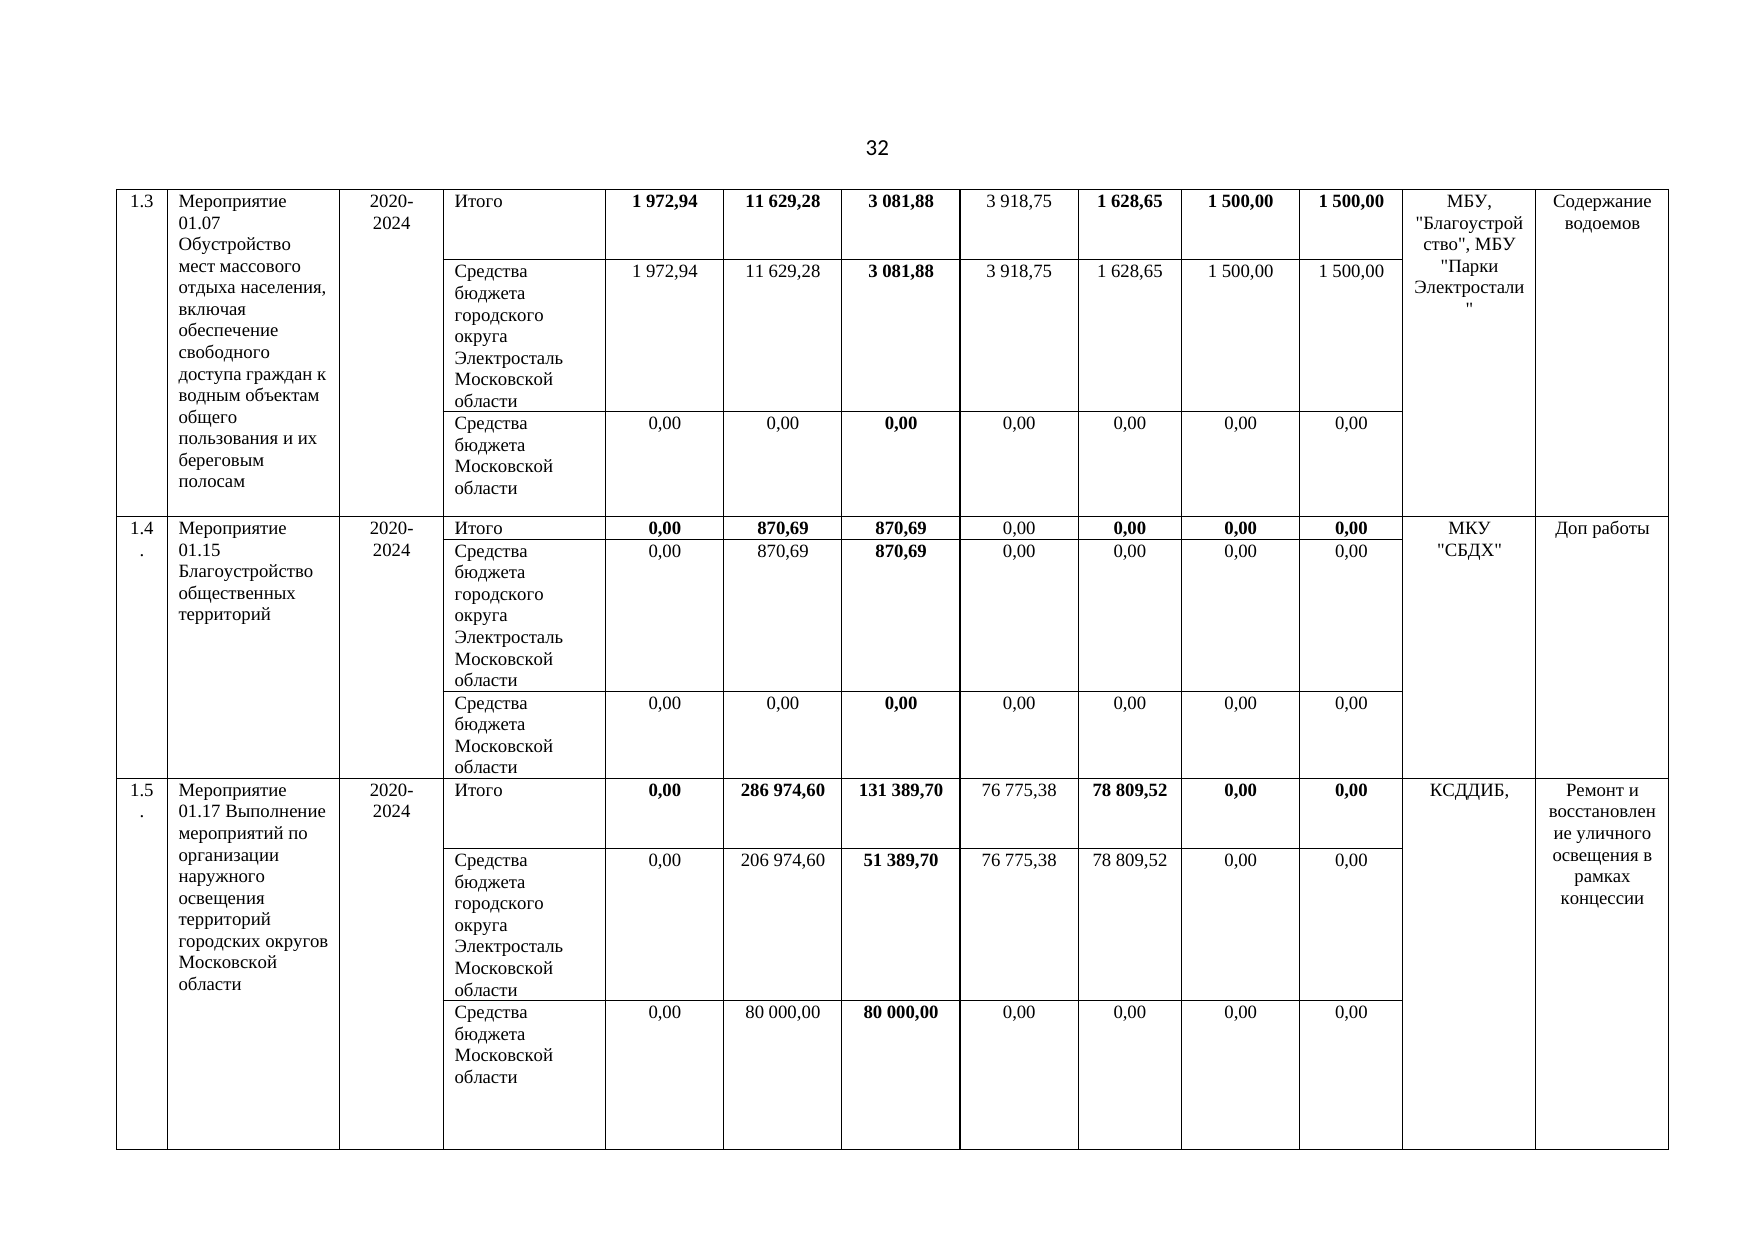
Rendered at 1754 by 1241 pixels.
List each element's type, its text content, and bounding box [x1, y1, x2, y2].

table_cell 1 500,00 [1182, 260, 1299, 411]
table_cell 131 389,70 [842, 779, 959, 848]
table_cell 80 000,00 [724, 1001, 841, 1148]
table_cell 0,00 [961, 540, 1078, 691]
table_cell 0,00 [606, 540, 723, 691]
table_cell 76 775,38 [961, 779, 1078, 848]
table_cell Мероприятие 01.07 Обустройство мест массового отдыха населения, включая обеспечение свободного доступа граждан к водным объектам общего пользования и их береговым полосам [168, 190, 339, 516]
table_cell Мероприятие 01.15 Благоустройство общественных территорий [168, 517, 339, 778]
table_cell 2020-2024 [340, 517, 443, 778]
table_cell МБУ, "Благоустройство", МБУ "Парки Электростали" [1403, 190, 1535, 516]
table_cell 0,00 [606, 517, 723, 538]
table_cell 0,00 [1300, 517, 1402, 538]
table_cell 1 972,94 [606, 260, 723, 411]
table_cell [444, 849, 605, 1000]
table_cell 0,00 [1079, 692, 1181, 778]
table_cell 1 500,00 [1300, 190, 1402, 259]
table_cell 0,00 [606, 849, 723, 1000]
table_cell 1 500,00 [1182, 190, 1299, 259]
table_cell Доп работы [1536, 517, 1668, 778]
table_cell 0,00 [1079, 540, 1181, 691]
table_cell 870,69 [842, 517, 959, 538]
table_cell 0,00 [1182, 779, 1299, 848]
table_cell 76 775,38 [961, 849, 1078, 1000]
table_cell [444, 260, 605, 411]
table_cell 2020-2024 [340, 779, 443, 1148]
table_cell 0,00 [842, 412, 959, 516]
table_cell Средства бюджета Московской области [444, 1001, 605, 1148]
table_cell 11 629,28 [724, 190, 841, 259]
table_cell 0,00 [1182, 412, 1299, 516]
table_cell 0,00 [724, 412, 841, 516]
table_cell 870,69 [724, 540, 841, 691]
table_cell 1 972,94 [606, 190, 723, 259]
table_cell 0,00 [1300, 849, 1402, 1000]
table_cell 3 081,88 [842, 260, 959, 411]
table_cell Содержание водоемов [1536, 190, 1668, 516]
table_cell 3 918,75 [961, 190, 1078, 259]
table_cell 0,00 [961, 517, 1078, 538]
table_cell 0,00 [606, 1001, 723, 1148]
table_cell 0,00 [1300, 540, 1402, 691]
table_cell 1 628,65 [1079, 190, 1181, 259]
table_cell 0,00 [1300, 779, 1402, 848]
table_cell 0,00 [842, 692, 959, 778]
table_cell Мероприятие 01.17 Выполнение мероприятий по организации наружного освещения территорий городских округов Московской области [168, 779, 339, 1148]
table_cell 286 974,60 [724, 779, 841, 848]
table_cell 0,00 [1182, 692, 1299, 778]
table_cell Ремонт и восстановление уличного освещения в рамках концессии [1536, 779, 1668, 1148]
table_cell 1 628,65 [1079, 260, 1181, 411]
table_cell МКУ "СБДХ" [1403, 517, 1535, 778]
table_cell 78 809,52 [1079, 849, 1181, 1000]
table_cell 870,69 [842, 540, 959, 691]
table_cell 1 500,00 [1300, 260, 1402, 411]
table_cell КСДДИБ, [1403, 779, 1535, 1148]
table_cell 0,00 [1300, 692, 1402, 778]
table_cell 0,00 [606, 779, 723, 848]
table_cell 80 000,00 [842, 1001, 959, 1148]
table_cell 0,00 [1182, 849, 1299, 1000]
table_cell 0,00 [1182, 1001, 1299, 1148]
table_cell Итого [444, 779, 605, 848]
table_cell 0,00 [724, 692, 841, 778]
table_cell 0,00 [961, 692, 1078, 778]
table_cell 1.5. [117, 779, 167, 1148]
table_cell Средства бюджета Московской области [444, 692, 605, 778]
table_cell 0,00 [961, 1001, 1078, 1148]
table_cell Средства бюджета Московской области [444, 412, 605, 516]
table_cell 0,00 [1300, 1001, 1402, 1148]
table_cell 0,00 [1182, 540, 1299, 691]
table_cell 0,00 [606, 412, 723, 516]
table_cell 0,00 [961, 412, 1078, 516]
table_cell 0,00 [606, 692, 723, 778]
table_cell 0,00 [1079, 517, 1181, 538]
table_cell 78 809,52 [1079, 779, 1181, 848]
table_cell 1.4. [117, 517, 167, 778]
table_cell 0,00 [1079, 412, 1181, 516]
table_cell Итого [444, 190, 605, 259]
table_cell 0,00 [1182, 517, 1299, 538]
table_cell 206 974,60 [724, 849, 841, 1000]
table_cell 2020-2024 [340, 190, 443, 516]
table_cell Средства бюджета городского округа Электросталь Московской области [444, 540, 605, 691]
table_cell 0,00 [1079, 1001, 1181, 1148]
table_cell 11 629,28 [724, 260, 841, 411]
table_cell 1.3 [117, 190, 167, 516]
table_cell Итого [444, 517, 605, 538]
table_cell 3 081,88 [842, 190, 959, 259]
table_cell 3 918,75 [961, 260, 1078, 411]
table_cell 870,69 [724, 517, 841, 538]
table_cell 0,00 [1300, 412, 1402, 516]
table_cell 51 389,70 [842, 849, 959, 1000]
